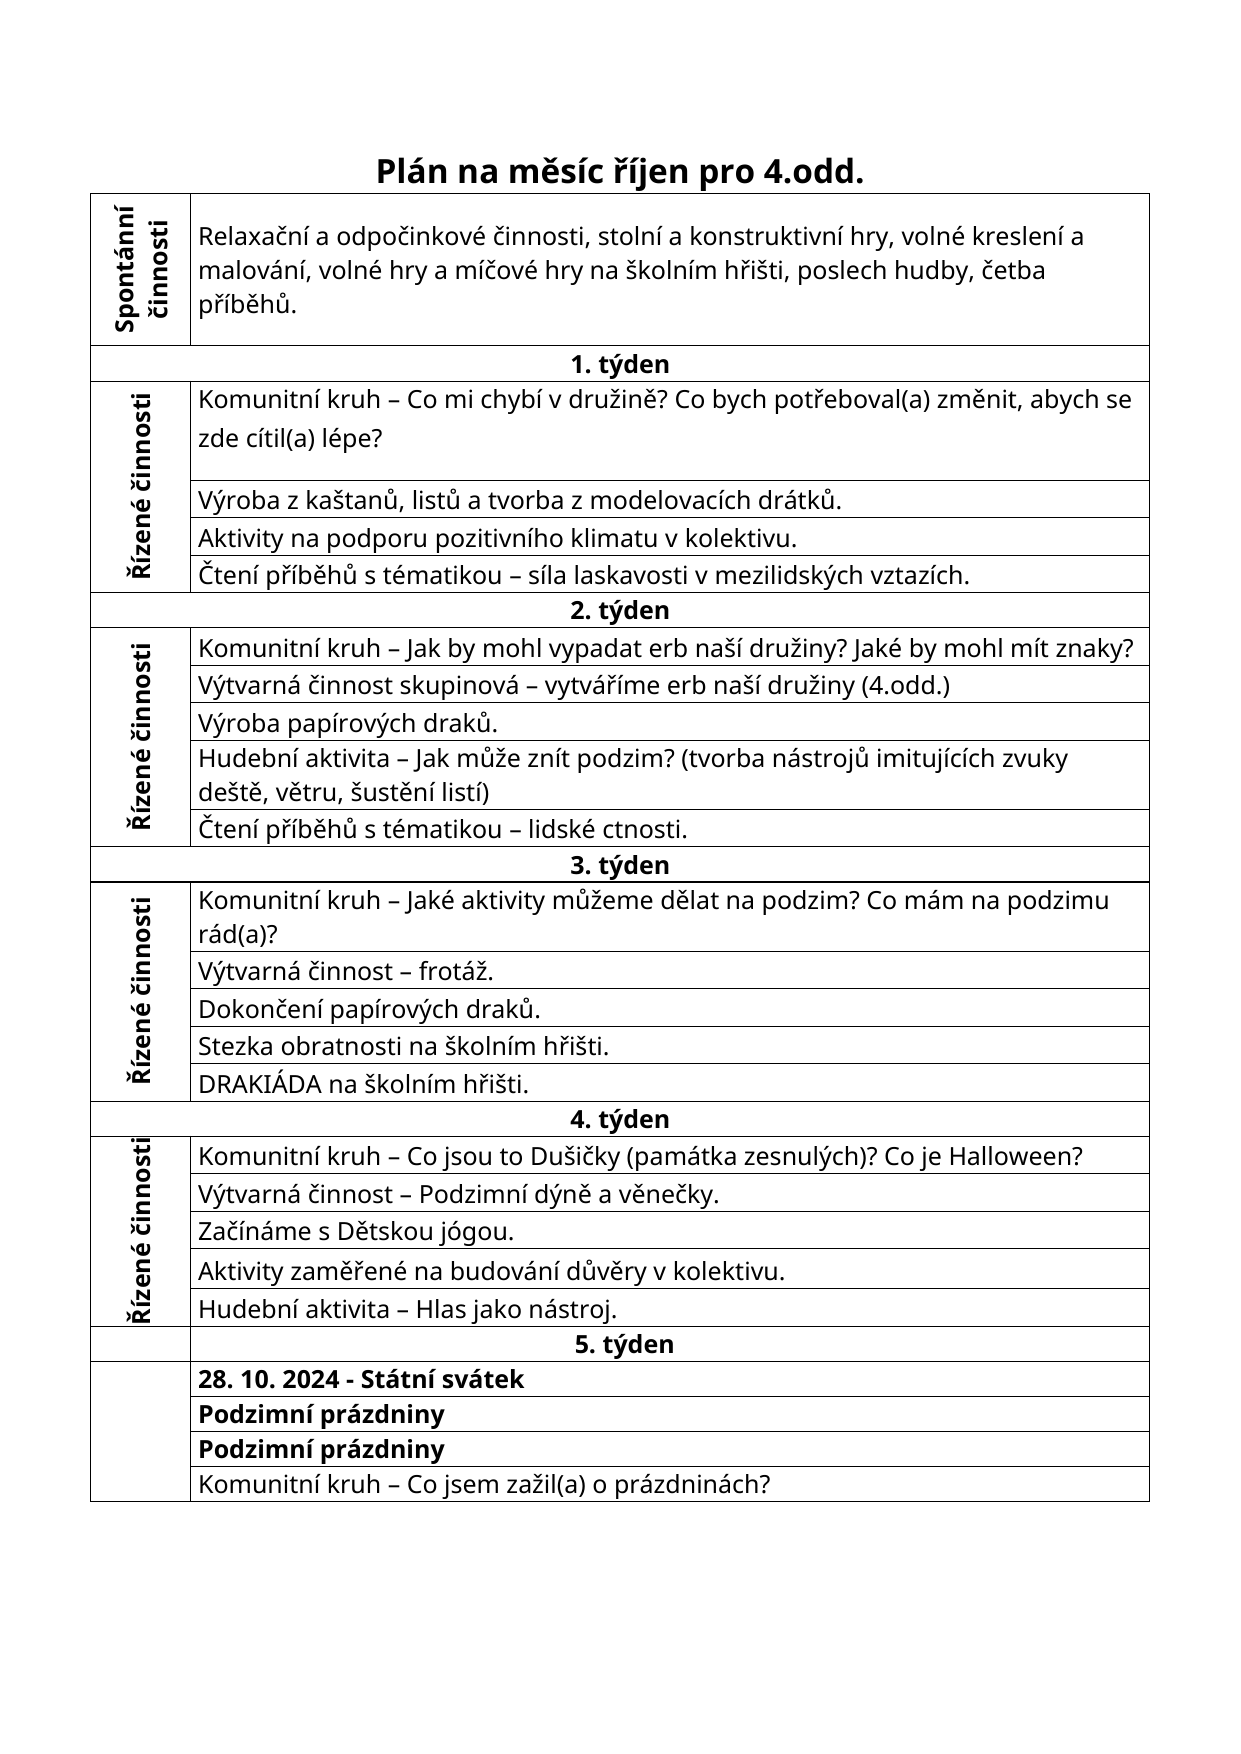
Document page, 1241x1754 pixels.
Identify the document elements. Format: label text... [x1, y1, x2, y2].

table_cell Podzimní prázdniny [191, 1432, 1149, 1466]
table_cell Dokončení papírových draků. [191, 989, 1149, 1026]
table_cell Spontánní činnosti [91, 194, 190, 345]
table_cell DRAKIÁDA na školním hřišti. [191, 1064, 1149, 1101]
table_cell Relaxační a odpočinkové činnosti, stolní a konstruktivní hry, volné kreslení a malování, volné hry a míčové hry na školním hřišti, poslech hudby, četba příběhů. [191, 194, 1149, 345]
table_cell Aktivity zaměřené na budování důvěry v kolektivu. [191, 1249, 1149, 1288]
table_cell Výtvarná činnost – frotáž. [191, 952, 1149, 988]
table_cell [91, 1362, 190, 1501]
table_header Plán na měsíc říjen pro 4.odd. [90, 148, 1150, 193]
table_cell Komunitní kruh – Co jsou to Dušičky (památka zesnulých)? Co je Halloween? [191, 1137, 1149, 1173]
table_cell Komunitní kruh – Jaké aktivity můžeme dělat na podzim? Co mám na podzimu rád(a)? [191, 883, 1149, 951]
table_cell Výtvarná činnost – Podzimní dýně a věnečky. [191, 1174, 1149, 1211]
table_cell Řízené činnosti [91, 1137, 190, 1326]
table_cell [91, 1327, 190, 1361]
table_cell Výroba papírových draků. [191, 703, 1149, 739]
table_cell Hudební aktivita – Jak může znít podzim? (tvorba nástrojů imitujících zvuky deště, větru, šustění listí) [191, 741, 1149, 809]
table_cell Řízené činnosti [91, 883, 190, 1101]
table_cell 1. týden [91, 346, 1149, 381]
table_cell Řízené činnosti [91, 628, 190, 846]
table_cell Podzimní prázdniny [191, 1397, 1149, 1431]
table_cell 5. týden [191, 1327, 1149, 1361]
table_cell Hudební aktivita – Hlas jako nástroj. [191, 1289, 1149, 1326]
table_cell Čtení příběhů s tématikou – lidské ctnosti. [191, 810, 1149, 846]
table_cell 2. týden [91, 593, 1149, 627]
table_cell Stezka obratnosti na školním hřišti. [191, 1027, 1149, 1063]
table_cell Výtvarná činnost skupinová – vytváříme erb naší družiny (4.odd.) [191, 666, 1149, 702]
table_cell 28. 10. 2024 - Státní svátek [191, 1362, 1149, 1396]
table_cell Čtení příběhů s tématikou – síla laskavosti v mezilidských vztazích. [191, 556, 1149, 592]
table_cell Začínáme s Dětskou jógou. [191, 1212, 1149, 1248]
table_cell Aktivity na podporu pozitivního klimatu v kolektivu. [191, 518, 1149, 554]
table_cell 3. týden [91, 847, 1149, 881]
table_cell 4. týden [91, 1102, 1149, 1136]
table_cell Komunitní kruh – Co mi chybí v družině? Co bych potřeboval(a) změnit, abych se zde cítil(a) lépe? [191, 382, 1149, 479]
table_cell Výroba z kaštanů, listů a tvorba z modelovacích drátků. [191, 481, 1149, 517]
table_cell Řízené činnosti [91, 382, 190, 592]
table_cell Komunitní kruh – Jak by mohl vypadat erb naší družiny? Jaké by mohl mít znaky? [191, 628, 1149, 664]
table_cell Komunitní kruh – Co jsem zažil(a) o prázdninách? [191, 1467, 1149, 1501]
